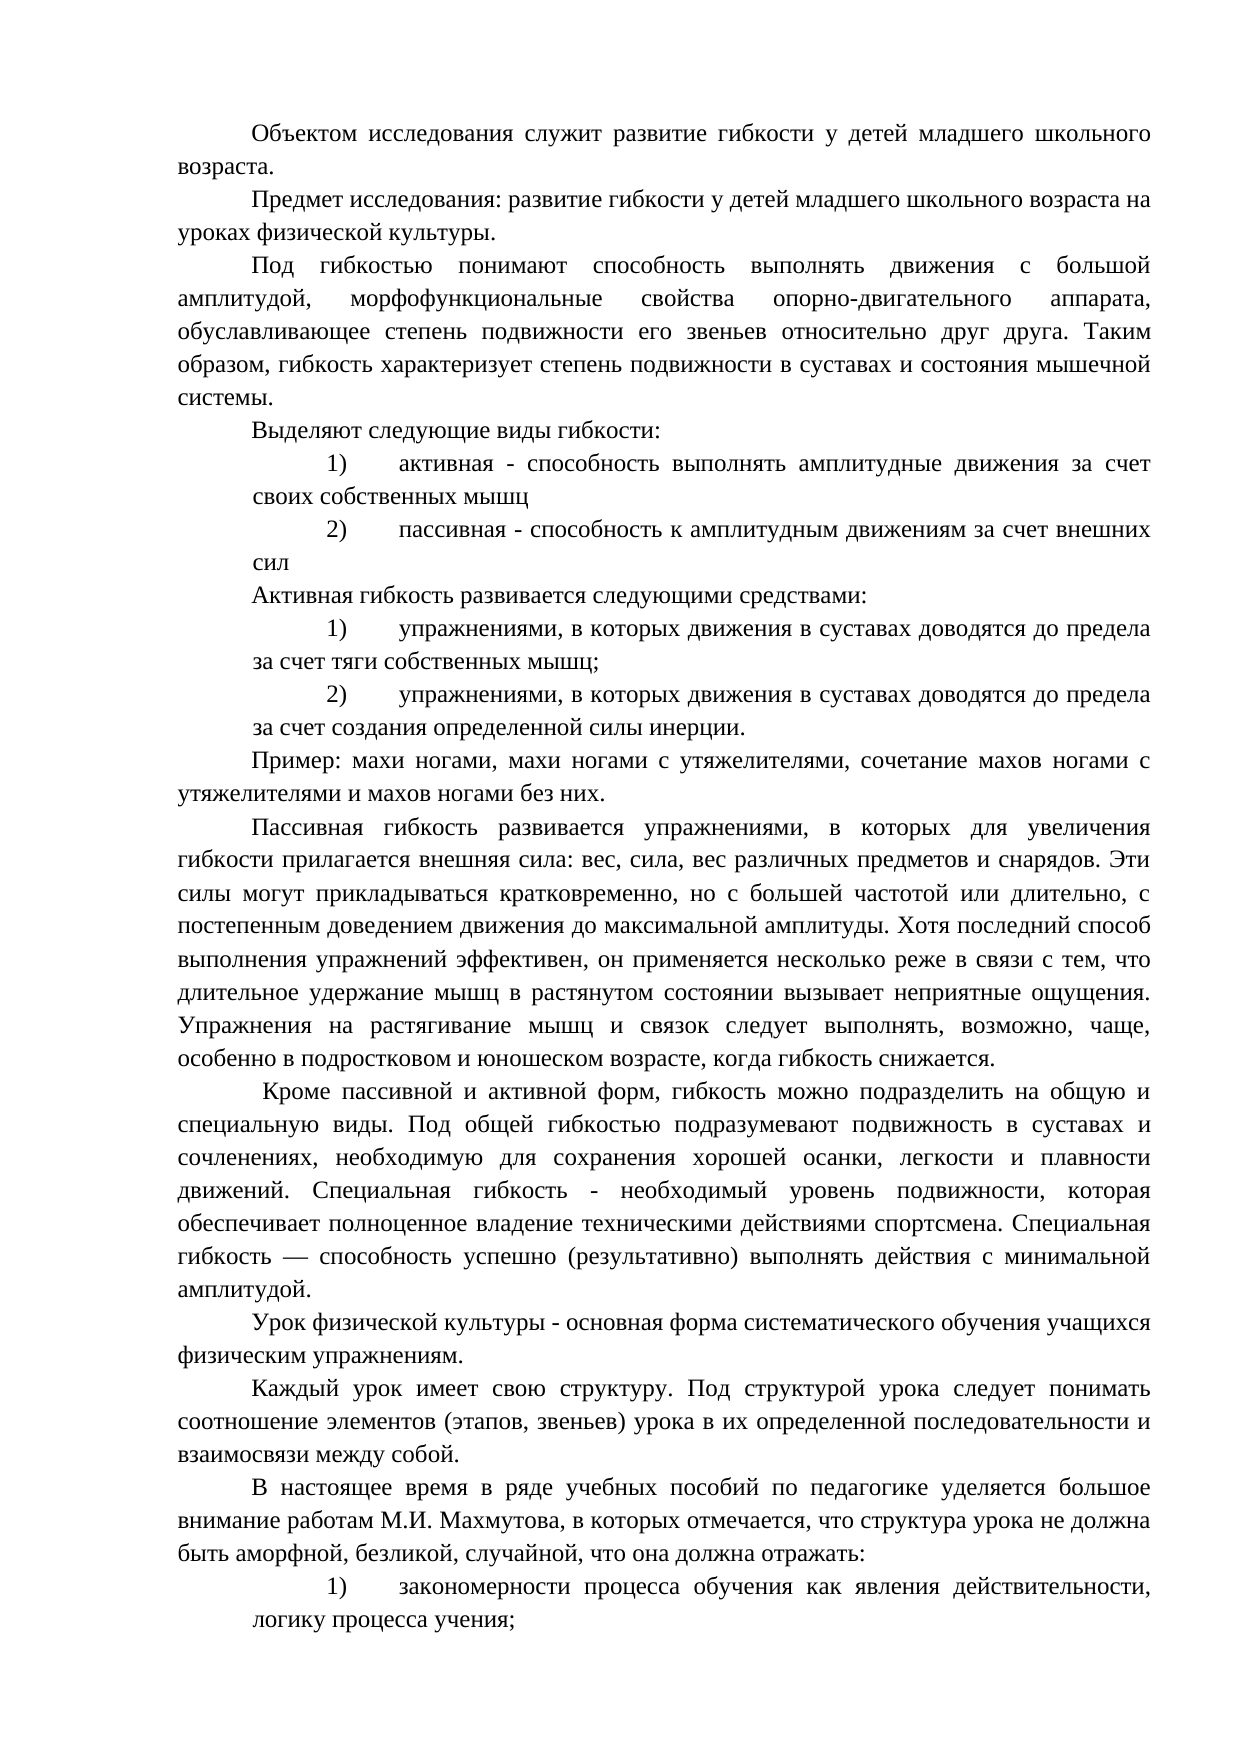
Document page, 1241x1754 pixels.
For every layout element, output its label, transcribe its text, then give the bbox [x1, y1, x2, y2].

list активная - способность выполнять амплитудные движения за счет своих собственных мышц [252, 448, 1152, 510]
text Предмет исследования: развитие гибкости у детей младшего школьного возраста на уроках физической культуры. [177, 184, 1152, 246]
text Кроме пассивной и активной форм, гибкость можно подразделить на общую и специальную виды. Под общей гибкостью подразумевают подвижность в суставах и сочленениях, необходимую для сохранения хорошей осанки, легкости и плавности движений. Специальная гибкость - необходимый уровень подвижности, которая обеспечивает полноценное владение техническими действиями спортсмена. Специальная гибкость — способность успешно (результативно) выполнять действия с минимальной амплитудой. [177, 1076, 1152, 1303]
text Выделяют следующие виды гибкости: [177, 415, 1152, 444]
text Каждый урок имеет свою структуру. Под структурой урока следует понимать соотношение элементов (этапов, звеньев) урока в их определенной последовательности и взаимосвязи между собой. [177, 1373, 1152, 1468]
text В настоящее время в ряде учебных пособий по педагогике уделяется большое внимание работам М.И. Махмутова, в которых отмечается, что структура урока не должна быть аморфной, безликой, случайной, что она должна отражать: [177, 1472, 1152, 1567]
text Активная гибкость развивается следующими средствами: [177, 580, 1152, 609]
list упражнениями, в которых движения в суставах доводятся до предела за счет тяги собственных мышц; [252, 613, 1152, 675]
list пассивная - способность к амплитудным движениям за счет внешних сил [252, 514, 1152, 576]
list упражнениями, в которых движения в суставах доводятся до предела за счет создания определенной силы инерции. [252, 679, 1152, 741]
text Пассивная гибкость развивается упражнениями, в которых для увеличения гибкости прилагается внешняя сила: вес, сила, вес различных предметов и снарядов. Эти силы могут прикладываться кратковременно, но с большей частотой или длительно, с постепенным доведением движения до максимальной амплитуды. Хотя последний способ выполнения упражнений эффективен, он применяется несколько реже в связи с тем, что длительное удержание мышц в растянутом состоянии вызывает неприятные ощущения. Упражнения на растягивание мышц и связок следует выполнять, возможно, чаще, особенно в подростковом и юношеском возрасте, когда гибкость снижается. [177, 812, 1152, 1071]
text Пример: махи ногами, махи ногами с утяжелителями, сочетание махов ногами с утяжелителями и махов ногами без них. [177, 746, 1152, 807]
list закономерности процесса обучения как явления действительности, логику процесса учения; [252, 1571, 1152, 1633]
text Под гибкостью понимают способность выполнять движения с большой амплитудой, морфофункциональные свойства опорно-двигательного аппарата, обуславливающее степень подвижности его звеньев относительно друг друга. Таким образом, гибкость характеризует степень подвижности в суставах и состояния мышечной системы. [177, 250, 1152, 411]
text Объектом исследования служит развитие гибкости у детей младшего школьного возраста. [177, 118, 1152, 180]
text Урок физической культуры - основная форма систематического обучения учащихся физическим упражнениям. [177, 1307, 1152, 1369]
